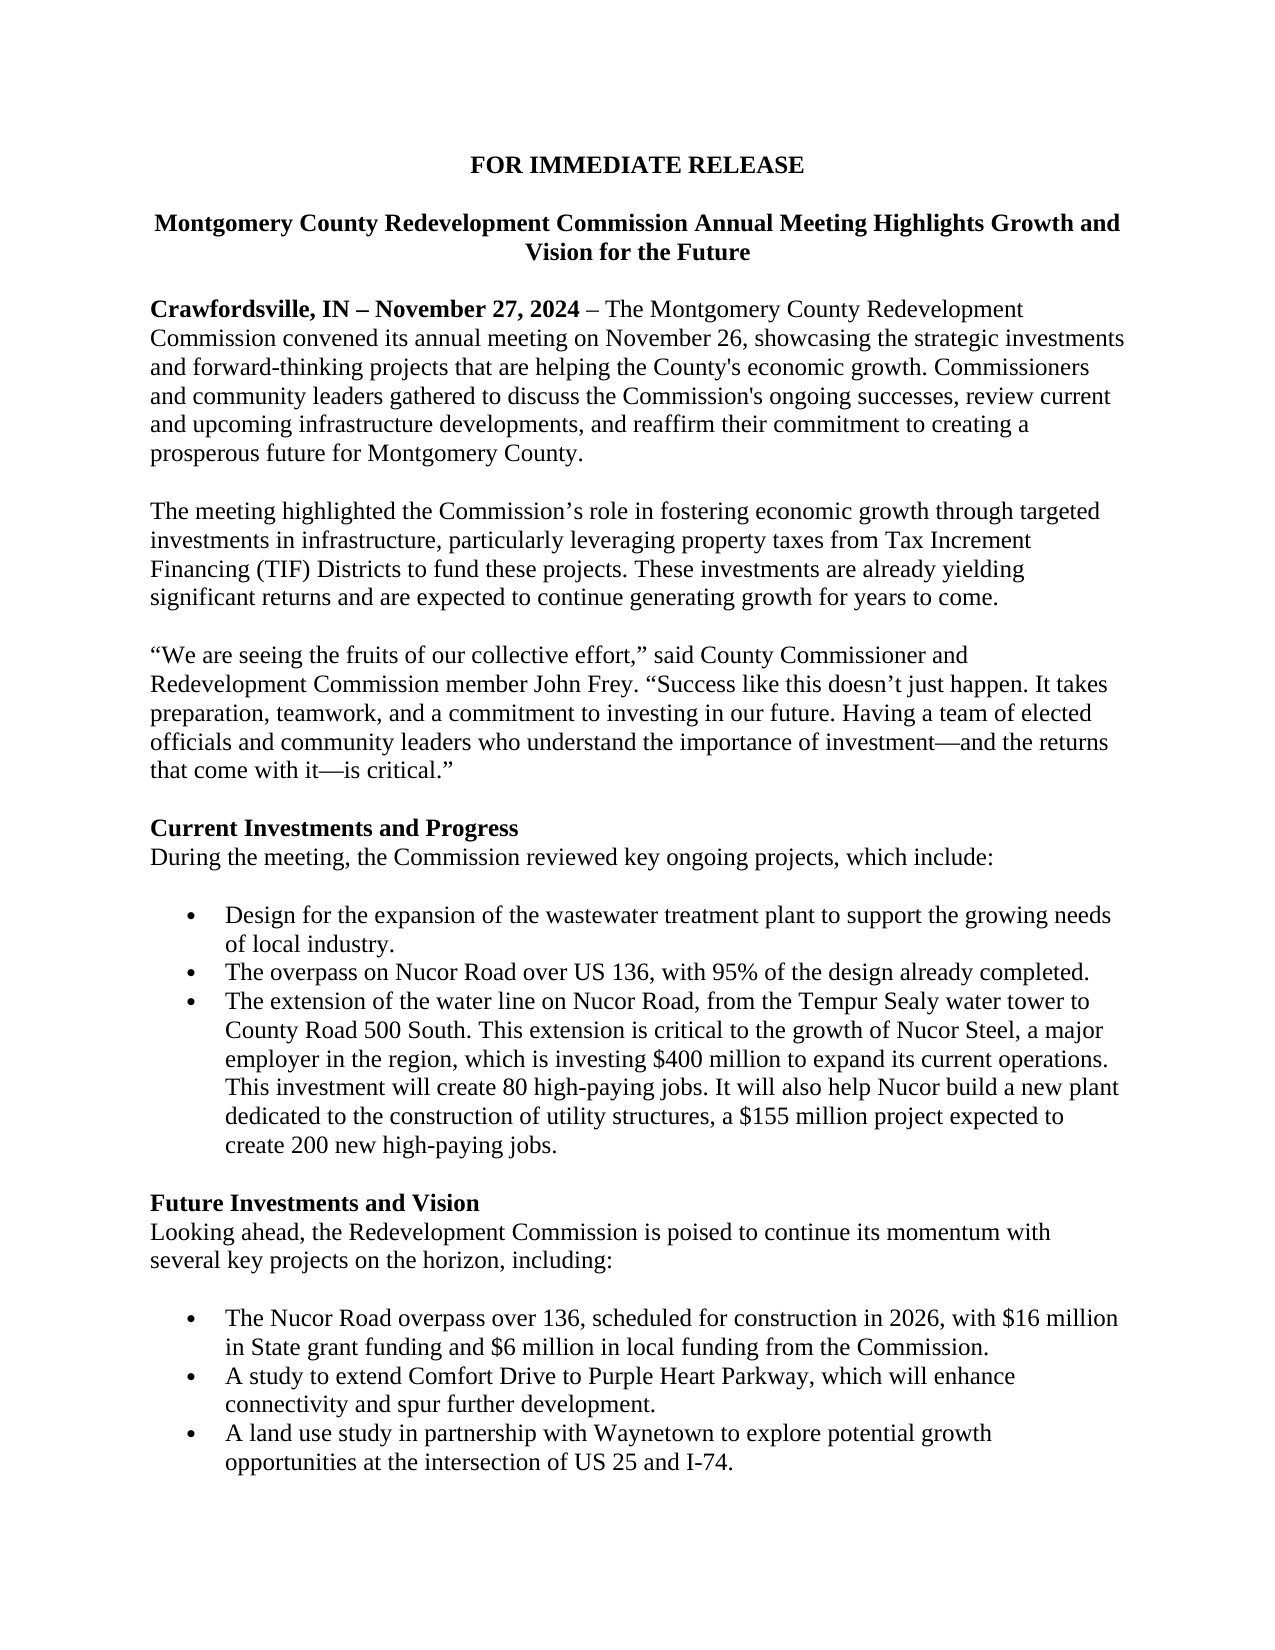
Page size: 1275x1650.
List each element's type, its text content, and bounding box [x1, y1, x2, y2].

text Montgomery County Redevelopment Commission Annual Meeting Highlights Growth and Vision for the Future [150, 208, 1125, 265]
text Current Investments and Progress During the meeting, the Commission reviewed key ongoing projects, which include: [150, 813, 1125, 871]
list The overpass on Nucor Road over US 136, with 95% of the design already completed. [187, 957, 1125, 986]
list The extension of the water line on Nucor Road, from the Tempur Sealy water tower to County Road 500 South. This extension is critical to the growth of Nucor Steel, a major employer in the region, which is investing $400 million to expand its current operations. This investment will create 80 high-paying jobs. It will also help Nucor build a new plant dedicated to the construction of utility structures, a $155 million project expected to create 200 new high-paying jobs. [187, 986, 1125, 1159]
list A study to extend Comfort Drive to Purple Heart Parkway, which will enhance connectivity and spur further development. [187, 1361, 1125, 1418]
list The Nucor Road overpass over 136, scheduled for construction in 2026, with $16 million in State grant funding and $6 million in local funding from the Commission. [187, 1303, 1125, 1361]
list Design for the expansion of the wastewater treatment plant to support the growing needs of local industry. [187, 900, 1125, 957]
list A land use study in partnership with Waynetown to explore potential growth opportunities at the intersection of US 25 and I-74. [187, 1418, 1125, 1476]
text FOR IMMEDIATE RELEASE [150, 150, 1125, 179]
text “We are seeing the fruits of our collective effort,” said County Commissioner and Redevelopment Commission member John Frey. “Success like this doesn’t just happen. It takes preparation, teamwork, and a commitment to investing in our future. Having a team of elected officials and community leaders who understand the importance of investment—and the returns that come with it—is critical.” [150, 640, 1125, 784]
text Future Investments and Vision Looking ahead, the Redevelopment Commission is poised to continue its momentum with several key projects on the horizon, including: [150, 1188, 1125, 1274]
text The meeting highlighted the Commission’s role in fostering economic growth through targeted investments in infrastructure, particularly leveraging property taxes from Tax Increment Financing (TIF) Districts to fund these projects. These investments are already yielding significant returns and are expected to continue generating growth for years to come. [150, 496, 1125, 611]
text Crawfordsville, IN – November 27, 2024 – The Montgomery County Redevelopment Commission convened its annual meeting on November 26, showcasing the strategic investments and forward-thinking projects that are helping the County's economic growth. Commissioners and community leaders gathered to discuss the Commission's ongoing successes, review current and upcoming infrastructure developments, and reaffirm their commitment to creating a prosperous future for Montgomery County. [150, 294, 1125, 467]
